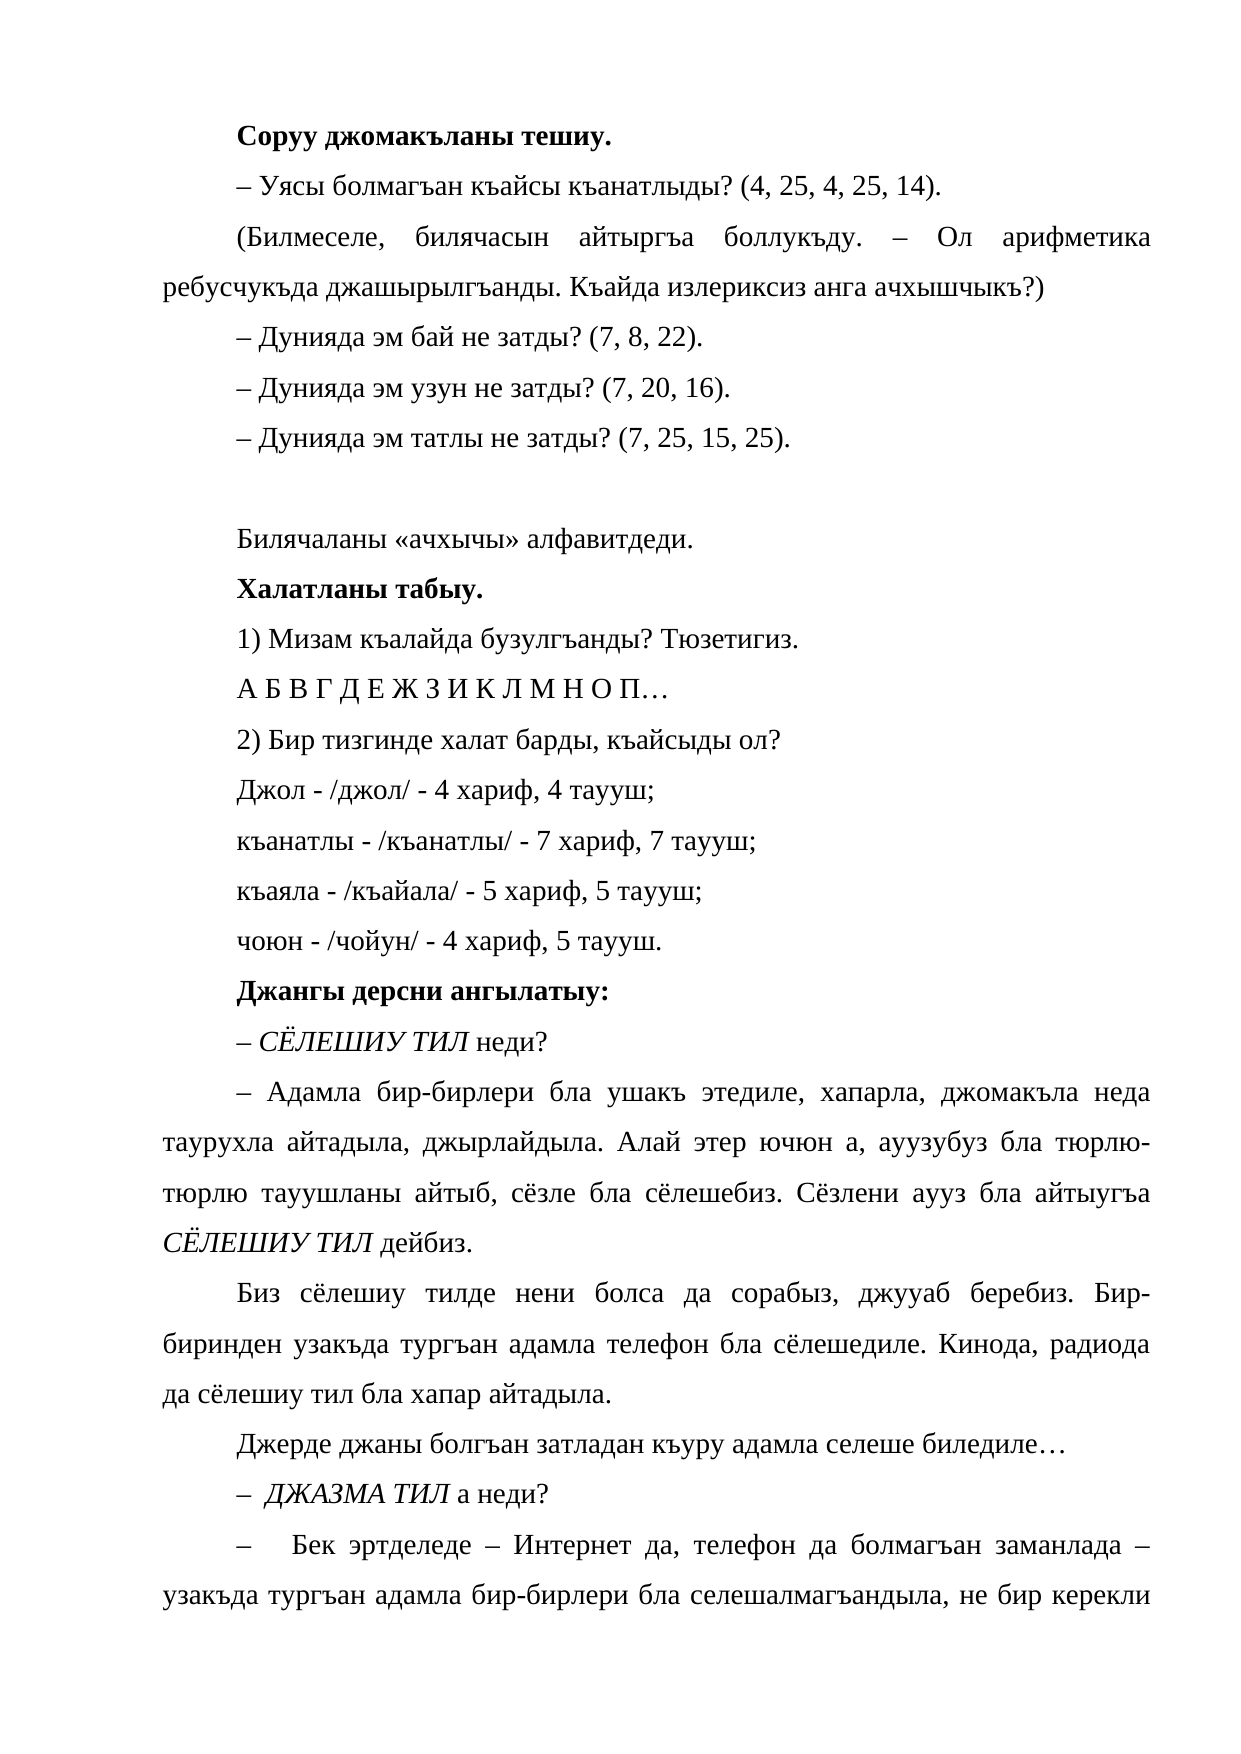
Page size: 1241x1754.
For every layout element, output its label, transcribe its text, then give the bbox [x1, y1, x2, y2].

text – Уясы болмагъан къайсы къанатлыды? (4, 25, 4, 25, 14). [162, 168, 1152, 202]
text (Билмеселе, билячасын айтыргъа боллукъду. – Ол арифметика ребусчукъда джашырылгъанды. Къайда излериксиз анга ачхышчыкъ?) [162, 219, 1152, 303]
text чоюн - /чойун/ - 4 хариф, 5 таууш. [162, 923, 1152, 957]
text – Дунияда эм бай не затды? (7, 8, 22). [162, 319, 1152, 353]
text – ДЖАЗМА ТИЛ а неди? [162, 1477, 1152, 1510]
text – Адамла бир-бирлери бла ушакъ этедиле, хапарла, джомакъла неда таурухла айтадыла, джырлайдыла. Алай этер ючюн а, ауузубуз бла тюрлю-тюрлю тауушланы айтыб, сёзле бла сёлешебиз. Сёзлени аууз бла айтыугъа СЁЛЕШИУ ТИЛ дейбиз. [162, 1074, 1152, 1259]
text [162, 1527, 1152, 1611]
text Соруу джомакъланы тешиу. [162, 118, 1152, 152]
text – Дунияда эм татлы не затды? (7, 25, 15, 25). [162, 420, 1152, 454]
text – СЁЛЕШИУ ТИЛ неди? [162, 1024, 1152, 1057]
text къаяла - /къайала/ - 5 хариф, 5 таууш; [162, 873, 1152, 906]
text 2) Бир тизгинде халат барды, къайсыды ол? [162, 722, 1152, 756]
text къанатлы - /къанатлы/ - 7 хариф, 7 таууш; [162, 823, 1152, 856]
text Джерде джаны болгъан затладан къуру адамла селеше биледиле… [162, 1426, 1152, 1460]
text 1) Мизам къалайда бузулгъанды? Тюзетигиз. [162, 621, 1152, 655]
text – Дунияда эм узун не затды? (7, 20, 16). [162, 370, 1152, 403]
text Билячаланы «ачхычы» алфавитдеди. [162, 521, 1152, 554]
text А Б В Г Д Е Ж З И К Л М Н О П… [162, 672, 1152, 705]
text Джол - /джол/ - 4 хариф, 4 таууш; [162, 772, 1152, 806]
text Биз сёлешиу тилде нени болса да сорабыз, джууаб беребиз. Бир-биринден узакъда тургъан адамла телефон бла сёлешедиле. Кинода, радиода да сёлешиу тил бла хапар айтадыла. [162, 1275, 1152, 1409]
text Джангы дерсни ангылатыу: [162, 973, 1152, 1007]
text Халатланы табыу. [162, 571, 1152, 604]
